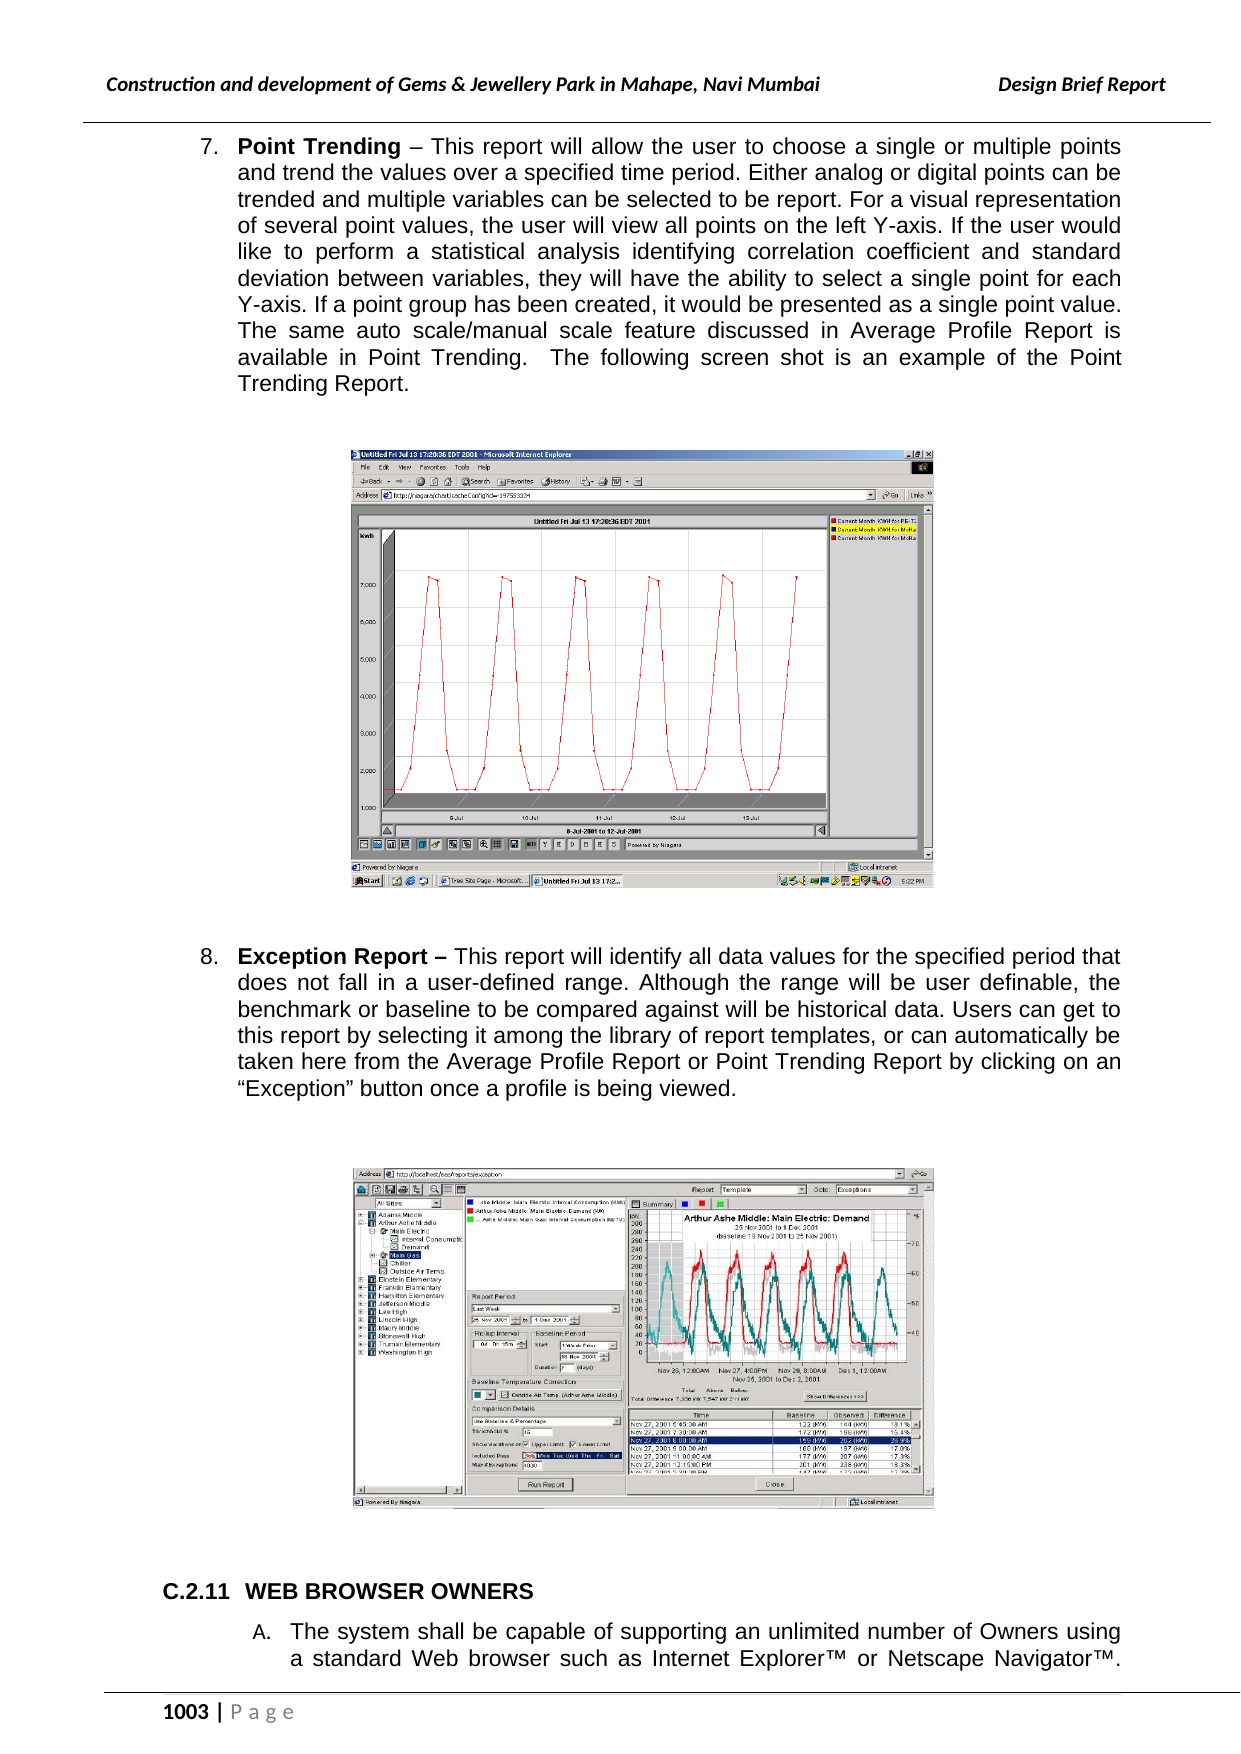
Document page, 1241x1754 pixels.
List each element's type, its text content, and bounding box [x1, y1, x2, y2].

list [252, 1617, 1122, 1671]
picture [351, 450, 934, 888]
list Point Trending – This report will allow the user to choose a single or multiple points and trend the values over a specified time period. Either analog or digital points can be trended and multiple variables can be selected to be report. For a visual representation of several point values, the user will view all points on the left Y-axis. If the user would like to perform a statistical analysis identifying correlation coefficient and standard deviation between variables, they will have the ability to select a single point for each Y-axis. If a point group has been created, it would be presented as a single point value. The same auto scale/manual scale feature discussed in Average Profile Report is available in Point Trending. The following screen shot is an example of the Point Trending Report. [200, 133, 1122, 396]
list WEB BROWSER OWNERS [162, 1578, 1122, 1604]
list Exception Report – This report will identify all data values for the specified period that does not fall in a user-defined range. Although the range will be user definable, the benchmark or baseline to be compared against will be historical data. Users can get to this report by selecting it among the library of report templates, or can automatically be taken here from the Average Profile Report or Point Trending Report by clicking on an “Exception” button once a profile is being viewed. [200, 943, 1122, 1101]
